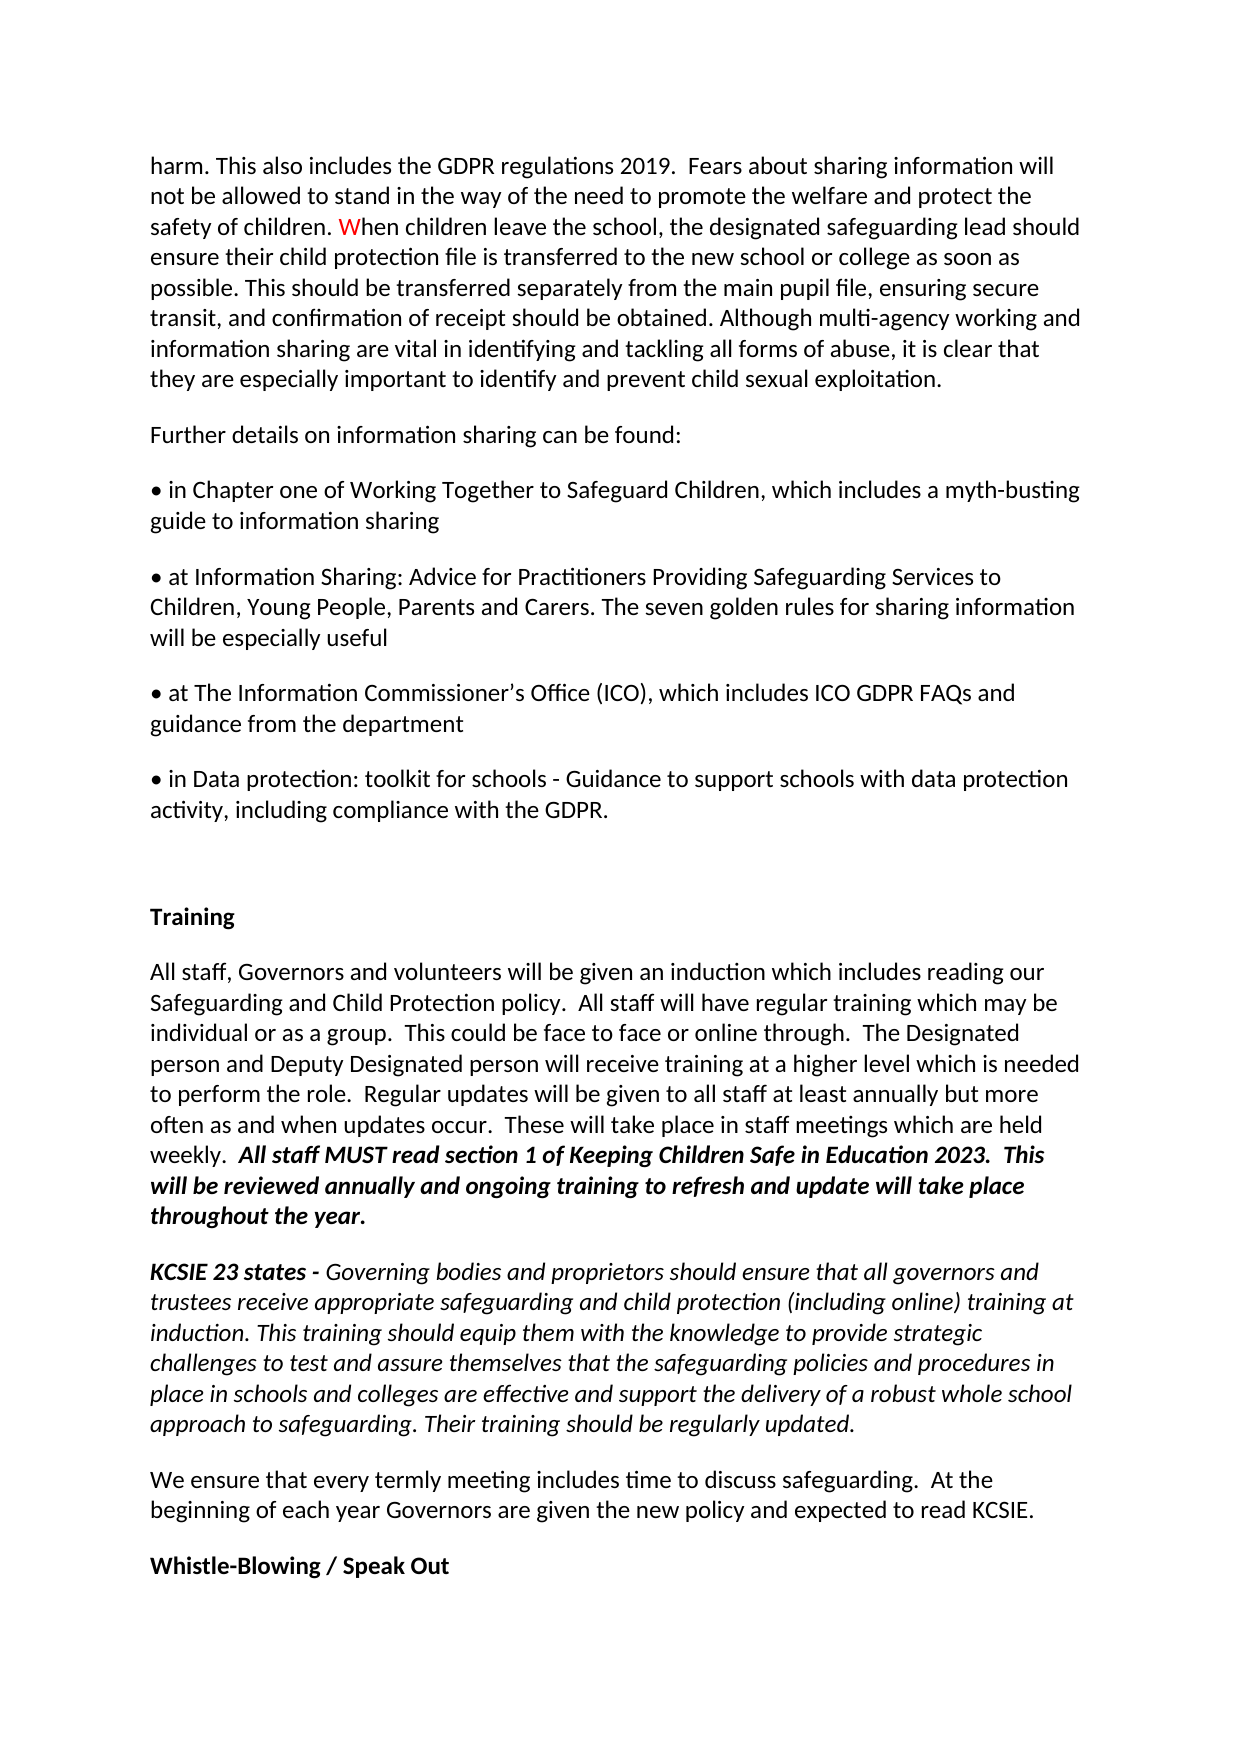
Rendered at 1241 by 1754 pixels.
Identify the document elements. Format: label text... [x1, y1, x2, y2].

text • in Data protection: toolkit for schools - Guidance to support schools with data protection activity, including compliance with the GDPR. [150, 763, 1090, 824]
text • at The Information Commissioner’s Office (ICO), which includes ICO GDPR FAQs and guidance from the department [150, 677, 1090, 738]
text KCSIE 23 states - Governing bodies and proprietors should ensure that all governors and trustees receive appropriate safeguarding and child protection (including online) training at induction. This training should equip them with the knowledge to provide strategic challenges to test and assure themselves that the safeguarding policies and procedures in place in schools and colleges are effective and support the delivery of a robust whole school approach to safeguarding. Their training should be regularly updated. [150, 1256, 1090, 1439]
text • at Information Sharing: Advice for Practitioners Providing Safeguarding Services to Children, Young People, Parents and Carers. The seven golden rules for sharing information will be especially useful [150, 561, 1090, 652]
text • in Chapter one of Working Together to Safeguard Children, which includes a myth-busting guide to information sharing [150, 475, 1090, 536]
text All staff, Governors and volunteers will be given an induction which includes reading our Safeguarding and Child Protection policy. All staff will have regular training which may be individual or as a group. This could be face to face or online through. The Designated person and Deputy Designated person will receive training at a higher level which is needed to perform the role. Regular updates will be given to all staff at least annually but more often as and when updates occur. These will take place in staff meetings which are held weekly. All staff MUST read section 1 of Keeping Children Safe in Education 2023. This will be reviewed annually and ongoing training to refresh and update will take place throughout the year. [150, 956, 1090, 1231]
text Whistle-Blowing / Speak Out [150, 1550, 1090, 1581]
text Training [150, 901, 1090, 931]
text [150, 150, 1090, 394]
text Further details on information sharing can be found: [150, 419, 1090, 450]
text We ensure that every termly meeting includes time to discuss safeguarding. At the beginning of each year Governors are given the new policy and expected to read KCSIE. [150, 1464, 1090, 1525]
